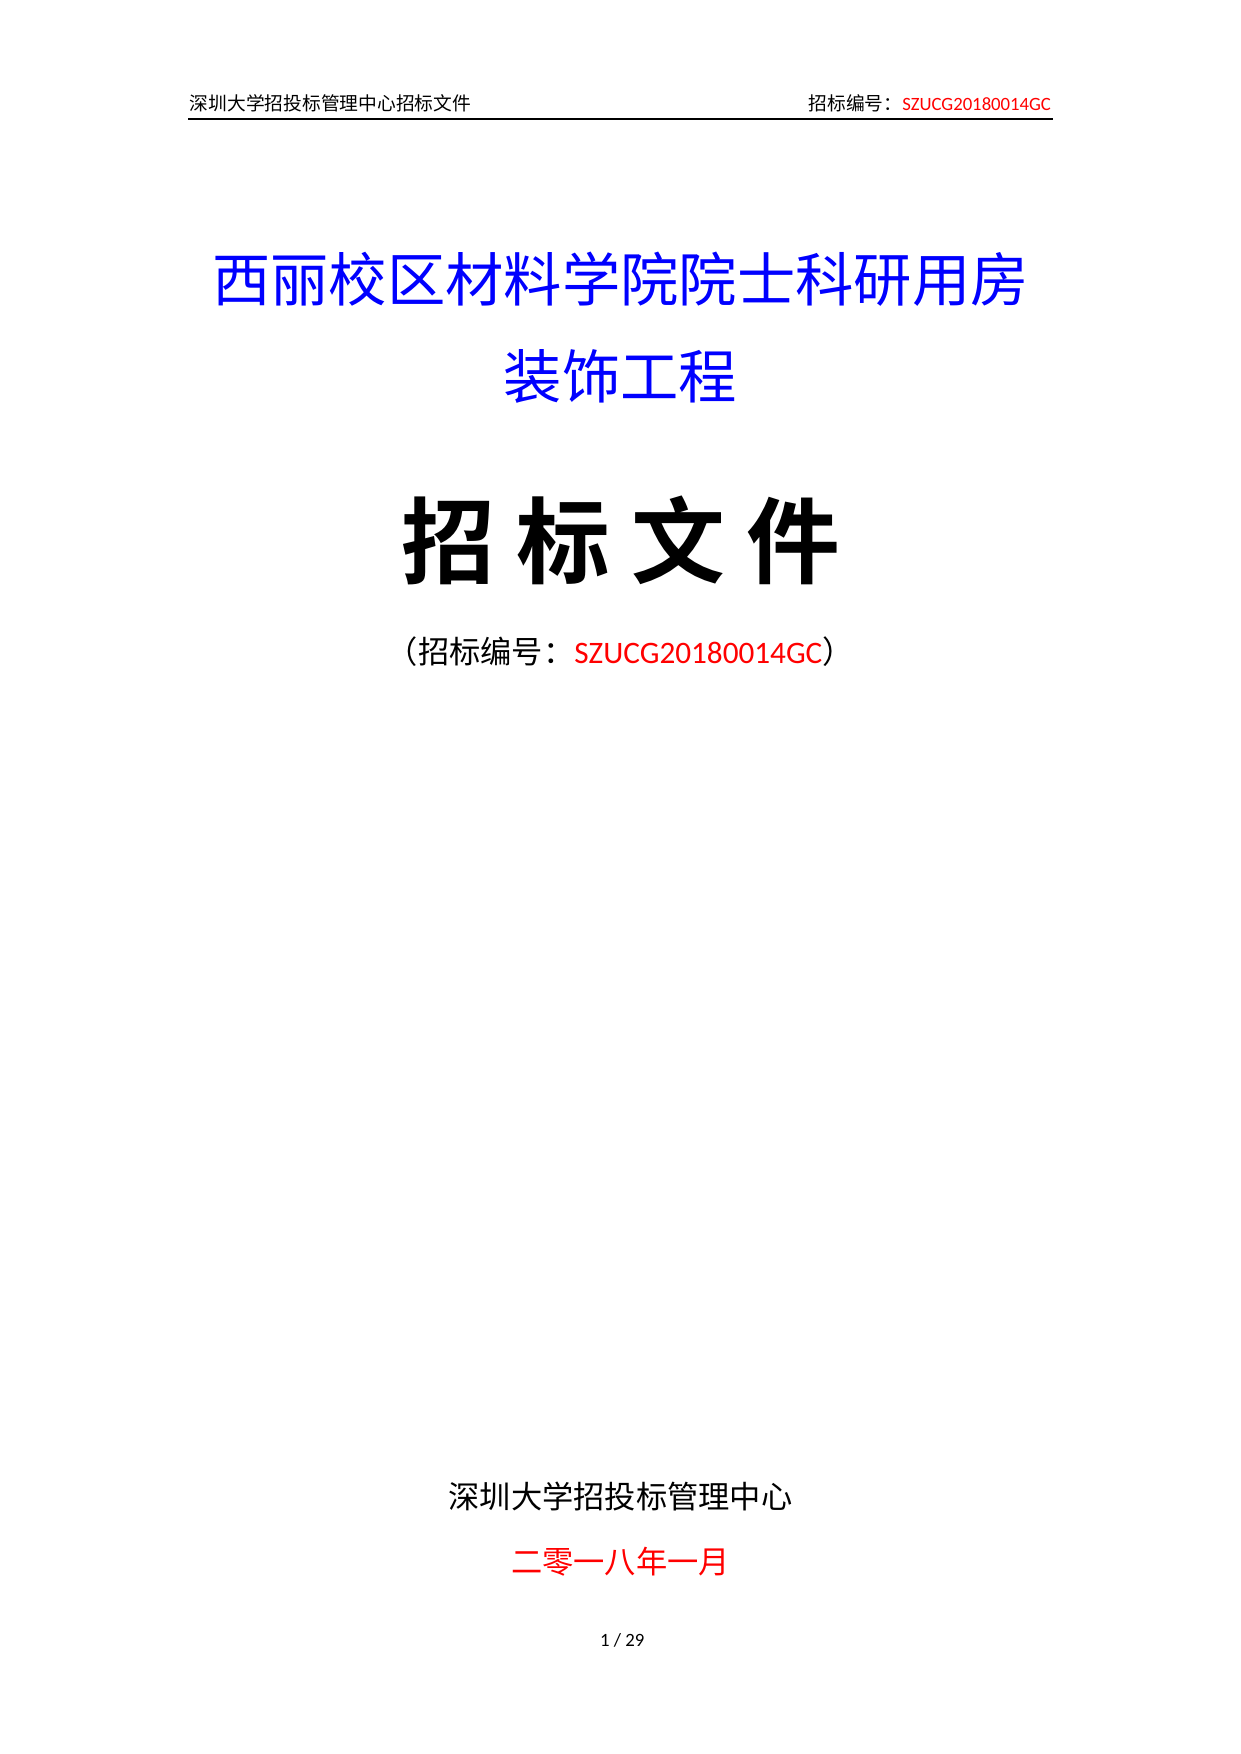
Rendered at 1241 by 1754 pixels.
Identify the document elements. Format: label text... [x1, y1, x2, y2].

text （招标编号：SZUCG20180014GC） [187, 617, 1053, 682]
text 二零一八年一月 [187, 1527, 1053, 1592]
text 西丽校区材料学院院士科研用房装饰工程 [187, 227, 1053, 422]
text 招 标 文 件 [187, 454, 1053, 617]
text 深圳大学招投标管理中心 [187, 1462, 1053, 1527]
